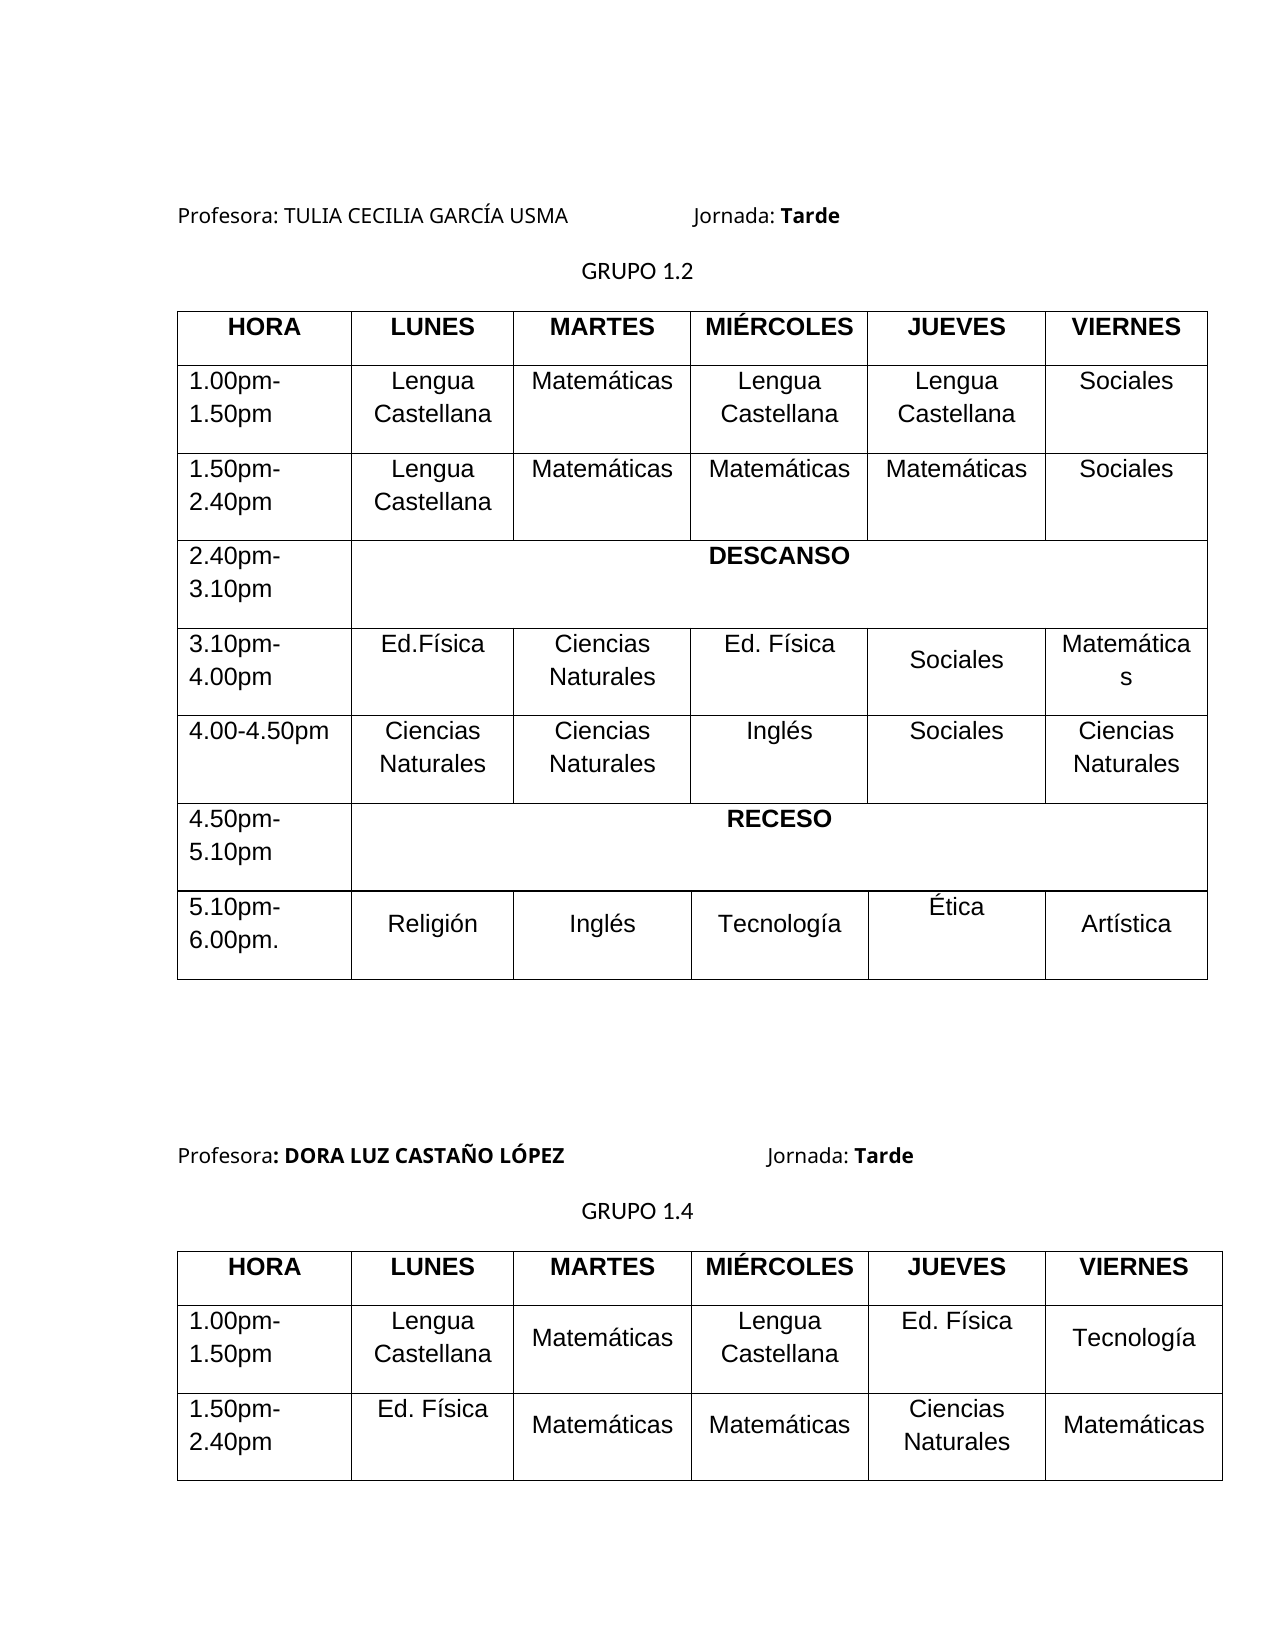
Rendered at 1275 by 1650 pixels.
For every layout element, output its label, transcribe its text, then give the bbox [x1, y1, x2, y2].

table_header Inglés [514, 892, 691, 979]
table_cell Lengua Castellana [352, 454, 513, 540]
table_header HORA [178, 1252, 351, 1305]
table_cell Ciencias Naturales [352, 716, 513, 803]
table_cell Inglés [691, 716, 867, 803]
table_cell Ed.Física [352, 629, 513, 715]
table_cell Matemáticas [691, 454, 867, 540]
table_cell Ciencias Naturales [869, 1394, 1045, 1480]
table_cell 4.50pm-5.10pm [178, 804, 351, 890]
table_cell Lengua Castellana [352, 366, 513, 453]
table_header MIÉRCOLES [691, 312, 867, 365]
table_header MARTES [514, 1252, 691, 1305]
table_cell Sociales [1046, 454, 1207, 540]
table_header MARTES [514, 312, 690, 365]
table_cell Matemáticas [514, 1394, 691, 1480]
table_cell Ciencias Naturales [1046, 716, 1207, 803]
table_cell Lengua Castellana [352, 1306, 513, 1393]
table_cell Matemáticas [868, 454, 1045, 540]
table_cell Ciencias Naturales [514, 629, 690, 715]
table_cell Lengua Castellana [691, 366, 867, 453]
table_cell 1.00pm-1.50pm [178, 366, 351, 453]
table_header LUNES [352, 1252, 513, 1305]
table_cell Ed. Física [352, 1394, 513, 1480]
table_cell Lengua Castellana [692, 1306, 868, 1393]
table_cell 1.50pm-2.40pm [178, 1394, 351, 1480]
table_cell Ed. Física [691, 629, 867, 715]
table_cell Matemáticas [1046, 1394, 1222, 1480]
table_cell 1.00pm-1.50pm [178, 1306, 351, 1393]
table_cell Sociales [868, 716, 1045, 803]
table_header Ética [869, 892, 1045, 979]
text Profesora: DORA LUZ CASTAÑO LÓPEZ Jornada: Tarde [177, 1141, 1098, 1170]
table_cell Matemáticas [692, 1394, 868, 1480]
table_header VIERNES [1046, 1252, 1222, 1305]
table_header Religión [352, 892, 513, 979]
table_cell Matemáticas [1046, 629, 1207, 715]
table_cell 1.50pm-2.40pm [178, 454, 351, 540]
table_cell 2.40pm-3.10pm [178, 541, 351, 628]
text Profesora: TULIA CECILIA GARCÍA USMA Jornada: Tarde [177, 201, 1098, 230]
table_cell Matemáticas [514, 366, 690, 453]
table_cell Sociales [1046, 366, 1207, 453]
table_cell Ciencias Naturales [514, 716, 690, 803]
table_header HORA [178, 312, 351, 365]
table_cell Ed. Física [869, 1306, 1045, 1393]
table_header LUNES [352, 312, 513, 365]
table_header JUEVES [868, 312, 1045, 365]
table_header Tecnología [692, 892, 868, 979]
text GRUPO 1.2 [177, 255, 1098, 285]
table_cell Lengua Castellana [868, 366, 1045, 453]
table_cell 3.10pm-4.00pm [178, 629, 351, 715]
table_cell Sociales [868, 629, 1045, 715]
table_header JUEVES [869, 1252, 1045, 1305]
table_header VIERNES [1046, 312, 1207, 365]
table_cell 4.00-4.50pm [178, 716, 351, 803]
table_cell DESCANSO [352, 541, 1207, 628]
table_header 5.10pm-6.00pm. [178, 892, 351, 979]
table_cell Matemáticas [514, 1306, 691, 1393]
table_header Artística [1046, 892, 1207, 979]
table_cell Matemáticas [514, 454, 690, 540]
table_cell RECESO [352, 804, 1207, 890]
table_cell Tecnología [1046, 1306, 1222, 1393]
text GRUPO 1.4 [177, 1195, 1098, 1225]
table_header MIÉRCOLES [692, 1252, 868, 1305]
